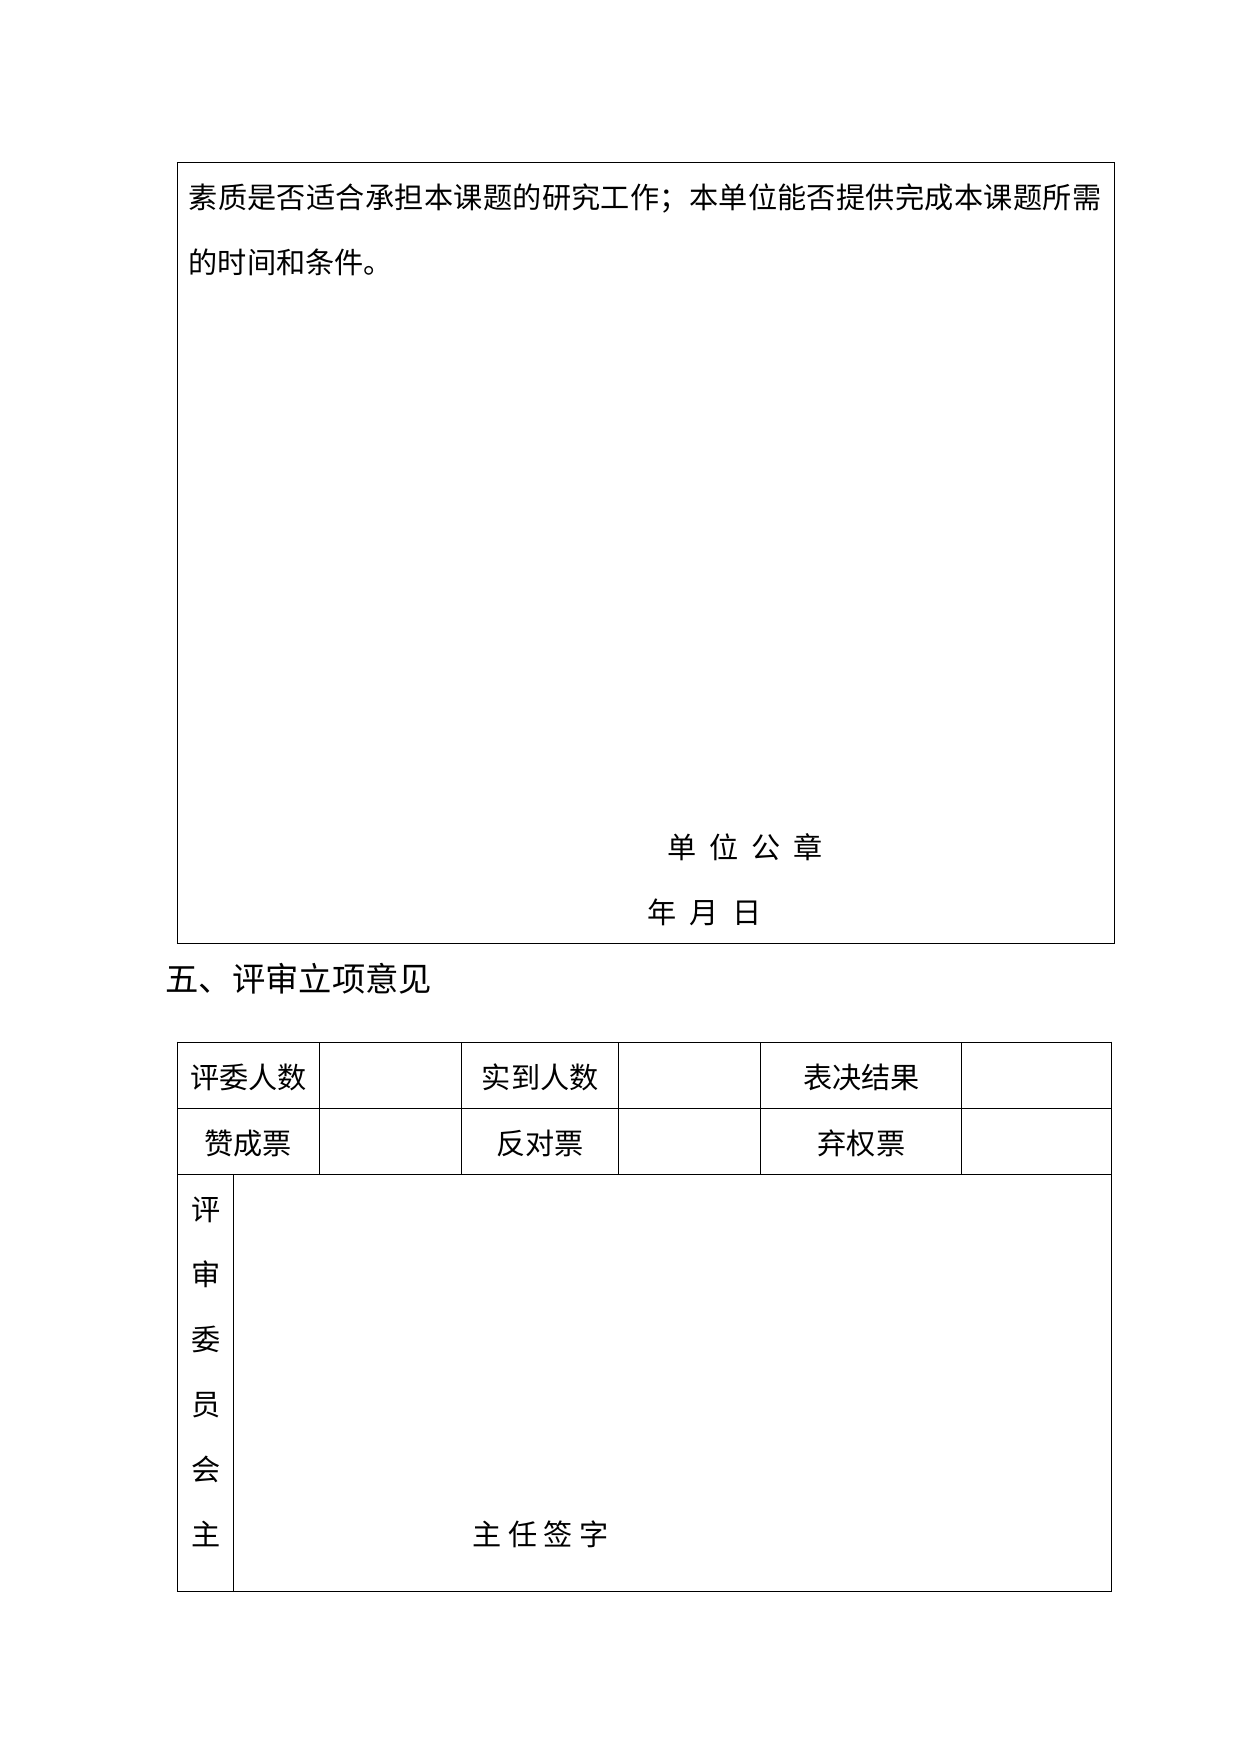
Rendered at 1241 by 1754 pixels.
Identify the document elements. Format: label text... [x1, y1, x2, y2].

text 五、评审立项意见 [165, 944, 1087, 1009]
table_cell [320, 1109, 461, 1174]
table_cell 弃权票 [761, 1109, 961, 1174]
table_header [320, 1043, 461, 1108]
table_cell 反对票 [462, 1109, 618, 1174]
table_header 评委人数 [178, 1043, 319, 1108]
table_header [178, 163, 1114, 943]
table_cell 主 任 签 字 年 月 日 [234, 1175, 1111, 1591]
table_cell [962, 1109, 1111, 1174]
table_header 实到人数 [462, 1043, 618, 1108]
table_cell 赞成票 [178, 1109, 319, 1174]
table_header [619, 1043, 760, 1108]
table_header 表决结果 [761, 1043, 961, 1108]
table_cell 评审委员会主任意见 [178, 1175, 233, 1591]
table_cell [619, 1109, 760, 1174]
table_header [962, 1043, 1111, 1108]
